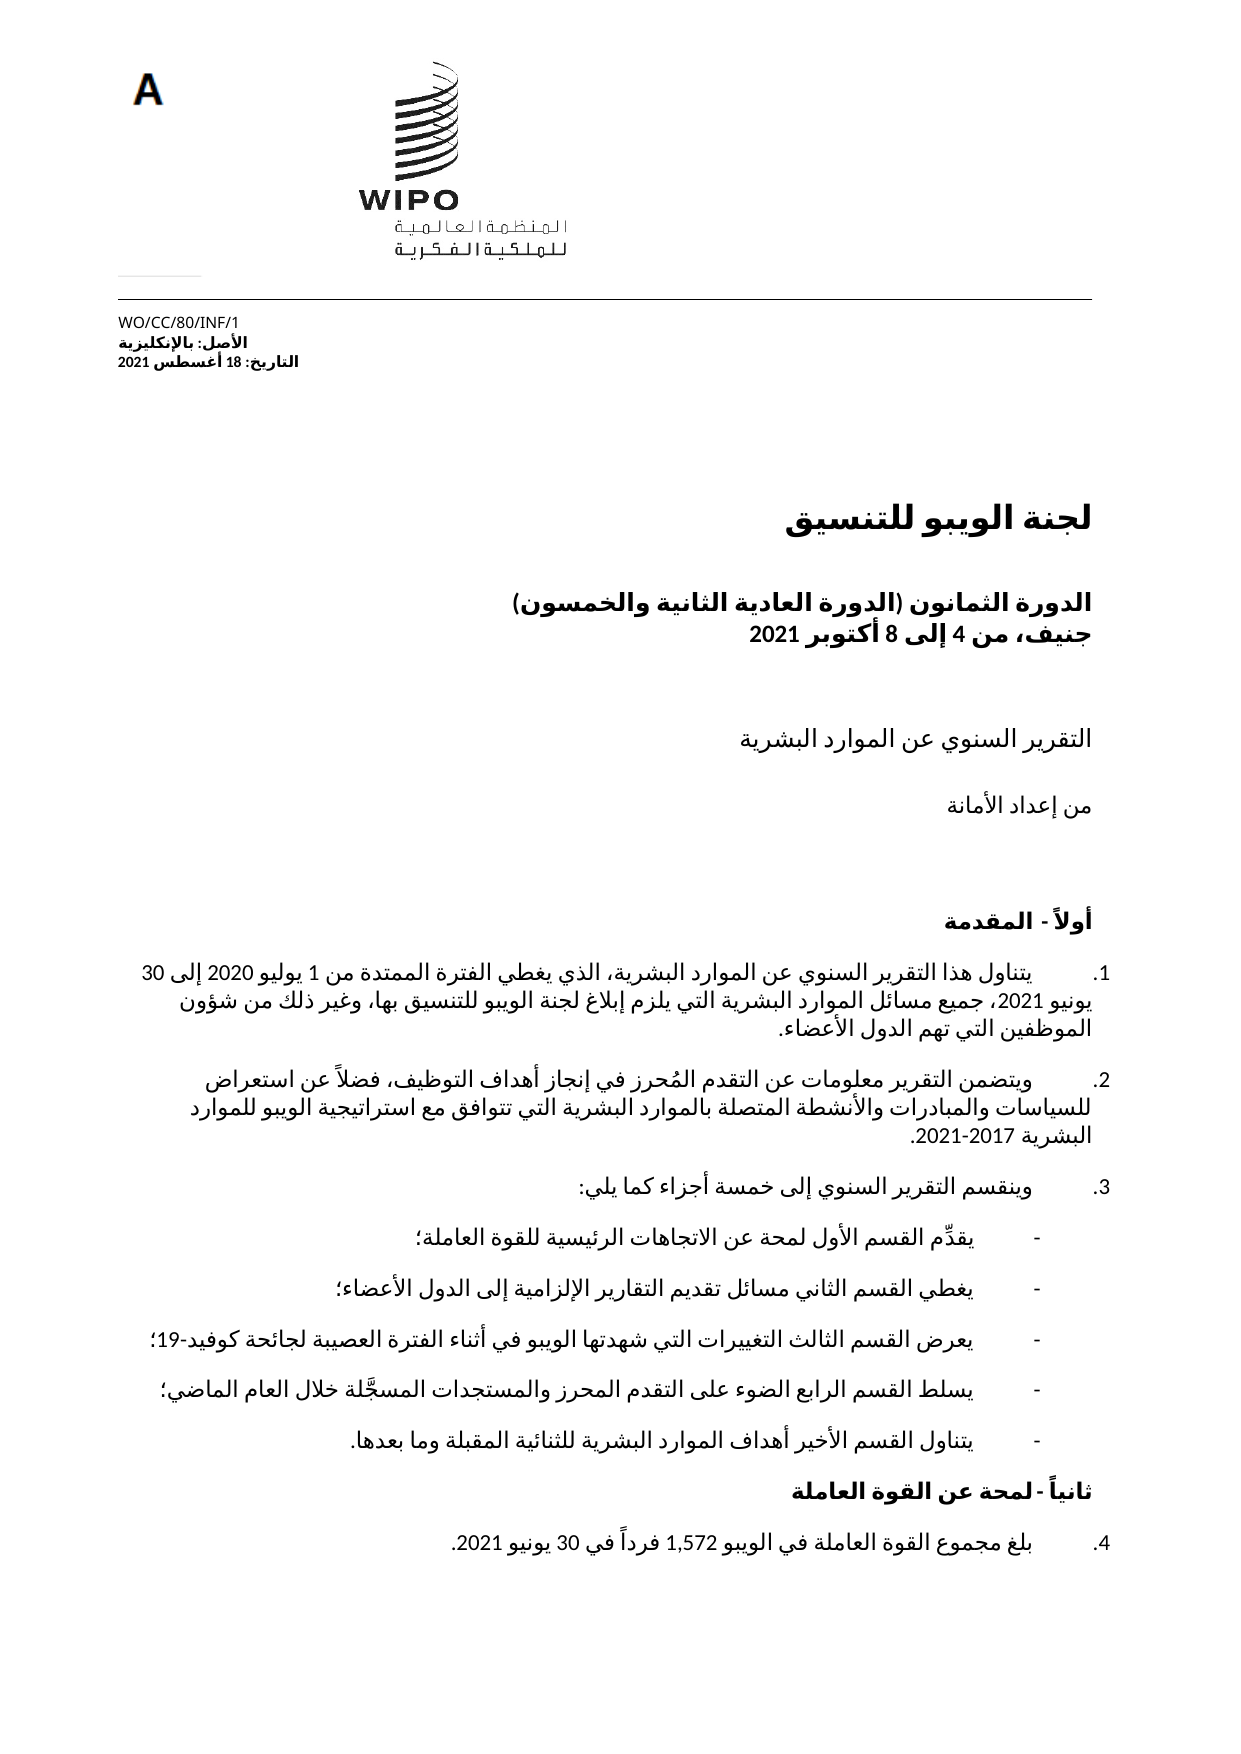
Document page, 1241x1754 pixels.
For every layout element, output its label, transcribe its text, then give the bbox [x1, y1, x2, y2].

list يتناول القسم الأخير أهداف الموارد البشرية للثنائية المقبلة وما بعدها. [118, 1427, 1033, 1454]
text التقرير السنوي عن الموارد البشرية [118, 723, 1092, 754]
list بلغ مجموع القوة العاملة في الويبو 1,572 فرداً في 30 يونيو 2021. [118, 1528, 1092, 1556]
list يتناول هذا التقرير السنوي عن الموارد البشرية، الذي يغطي الفترة الممتدة من 1 يوليو 2020 إلى 30 يونيو 2021، جميع مسائل الموارد البشرية التي يلزم إبلاغ لجنة الويبو للتنسيق بها، وغير ذلك من شؤون الموظفين التي تهم الدول الأعضاء. [118, 958, 1092, 1042]
list وينقسم التقرير السنوي إلى خمسة أجزاء كما يلي: [118, 1172, 1092, 1200]
picture [356, 58, 574, 267]
list يقدِّم القسم الأول لمحة عن الاتجاهات الرئيسية للقوة العاملة؛ [118, 1223, 1033, 1251]
list ويتضمن التقرير معلومات عن التقدم المُحرز في إنجاز أهداف التوظيف، فضلاً عن استعراض للسياسات والمبادرات والأنشطة المتصلة بالموارد البشرية التي تتوافق مع استراتيجية الويبو للموارد البشرية 2017-2021. [118, 1065, 1092, 1149]
list يعرض القسم الثالث التغييرات التي شهدتها الويبو في أثناء الفترة العصيبة لجائحة كوفيد-19؛ [118, 1325, 1033, 1353]
list يغطي القسم الثاني مسائل تقديم التقارير الإلزامية إلى الدول الأعضاء؛ [118, 1274, 1033, 1302]
text الأصل: بالإنكليزية [118, 333, 1092, 353]
text الدورة الثمانون (الدورة العادية الثانية والخمسون) [118, 587, 1092, 618]
text جنيف، من 4 إلى 8 أكتوبر 2021 [118, 618, 1092, 648]
text WO/CC/80/inf/1 [118, 312, 1092, 333]
text التاريخ: 18 أغسطس 2021 [118, 353, 1092, 372]
text من إعداد الأمانة [118, 791, 1092, 819]
text لجنة الويبو للتنسيق [118, 497, 1092, 537]
picture [118, 58, 203, 278]
list يسلط القسم الرابع الضوء على التقدم المحرز والمستجدات المسجَّلة خلال العام الماضي؛ [118, 1376, 1033, 1404]
subtitle أولاً - المقدمة [118, 907, 1092, 935]
subtitle ثانياً - لمحة عن القوة العاملة [118, 1477, 1092, 1506]
